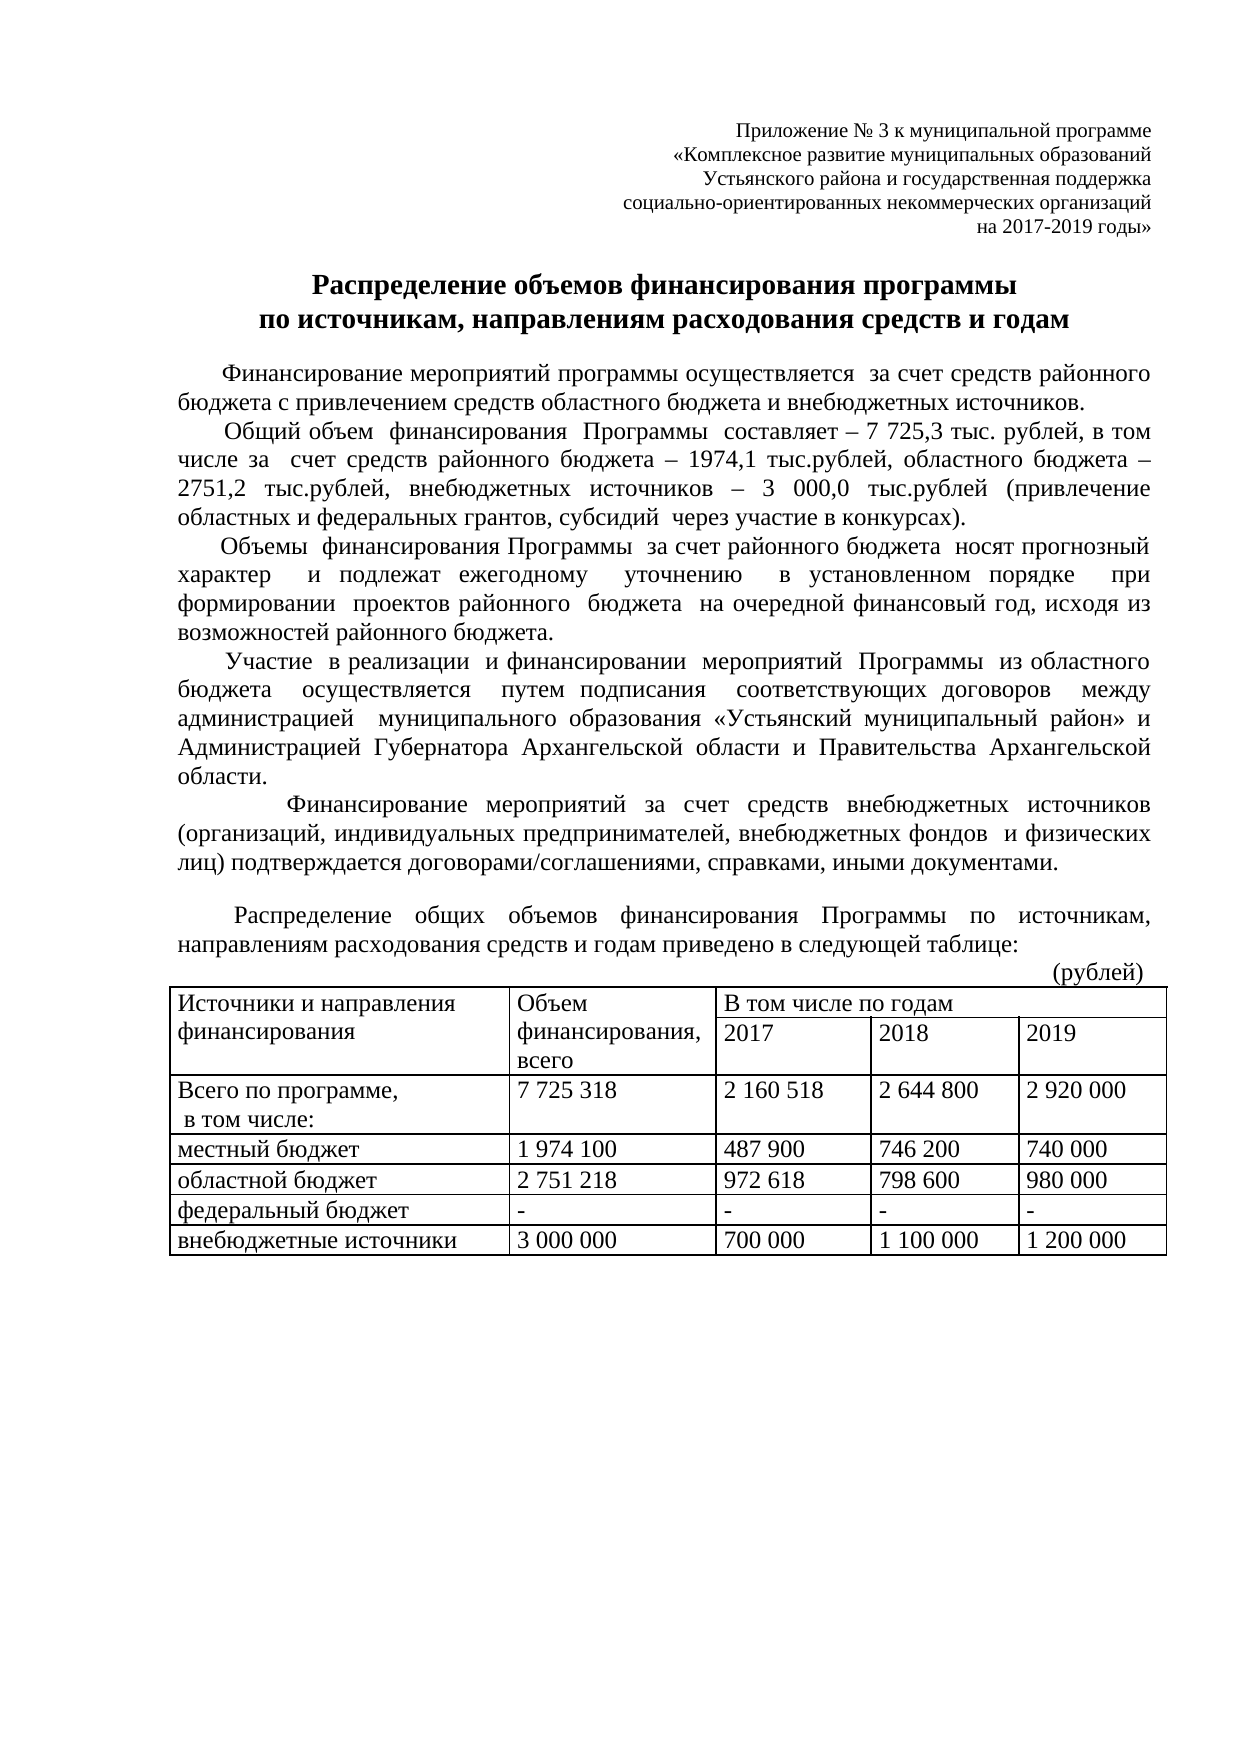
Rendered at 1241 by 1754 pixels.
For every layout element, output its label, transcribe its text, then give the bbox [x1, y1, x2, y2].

text Участие в реализации и финансировании мероприятий Программы из областного бюджета осуществляется путем подписания соответствующих договоров между администрацией муниципального образования «Устьянский муниципальный район» и Администрацией Губернатора Архангельской области и Правительства Архангельской области. [177, 646, 1152, 789]
table_cell 740 000 [1020, 1135, 1166, 1163]
table_header Объем финансирования, всего [510, 988, 715, 1074]
table_cell 7 725 318 [510, 1076, 715, 1133]
text социально-ориентированных некоммерческих организаций [177, 190, 1152, 214]
table_cell 1 200 000 [1020, 1226, 1166, 1254]
table_cell Всего по программе, в том числе: [171, 1076, 509, 1133]
text Распределение общих объемов финансирования Программы по источникам, направлениям расходования средств и годам приведено в следующей таблице: [177, 900, 1152, 957]
text на 2017-2019 годы» [177, 214, 1152, 238]
table_cell 2 160 518 [717, 1076, 870, 1133]
table_cell местный бюджет [171, 1135, 509, 1163]
table_cell 2018 [872, 1018, 1018, 1074]
table_cell 487 900 [717, 1135, 870, 1163]
table_cell - [1020, 1195, 1166, 1224]
table_cell 2017 [717, 1018, 870, 1074]
table_cell - [717, 1195, 870, 1224]
table_cell 2019 [1020, 1018, 1166, 1074]
table_cell 1 100 000 [872, 1226, 1018, 1254]
text Финансирование мероприятий за счет средств внебюджетных источников (организаций, индивидуальных предпринимателей, внебюджетных фондов и физических лиц) подтверждается договорами/соглашениями, справками, иными документами. [177, 789, 1152, 876]
text «Комплексное развитие муниципальных образований [177, 142, 1152, 166]
text Общий объем финансирования Программы составляет – 7 725,3 тыс. рублей, в том числе за счет средств районного бюджета – 1974,1 тыс.рублей, областного бюджета – 2751,2 тыс.рублей, внебюджетных источников – 3 000,0 тыс.рублей (привлечение областных и федеральных грантов, субсидий через участие в конкурсах). [177, 416, 1152, 531]
table_cell 980 000 [1020, 1165, 1166, 1194]
text Финансирование мероприятий программы осуществляется за счет средств районного бюджета с привлечением средств областного бюджета и внебюджетных источников. [177, 358, 1152, 416]
text по источникам, направлениям расходования средств и годам [177, 301, 1152, 334]
table_cell областной бюджет [171, 1165, 509, 1194]
table_cell 2 920 000 [1020, 1076, 1166, 1133]
text (рублей) [177, 957, 1152, 986]
table_cell - [510, 1195, 715, 1224]
table_cell 700 000 [717, 1226, 870, 1254]
table_cell 2 644 800 [872, 1076, 1018, 1133]
text Объемы финансирования Программы за счет районного бюджета носят прогнозный характер и подлежат ежегодному уточнению в установленном порядке при формировании проектов районного бюджета на очередной финансовый год, исходя из возможностей районного бюджета. [177, 531, 1152, 646]
table_cell 2 751 218 [510, 1165, 715, 1194]
table_header В том числе по годам [717, 988, 1166, 1016]
text Устьянского района и государственная поддержка [177, 166, 1152, 190]
table_cell 3 000 000 [510, 1226, 715, 1254]
table_cell 798 600 [872, 1165, 1018, 1194]
table_header Источники и направления финансирования [171, 988, 509, 1074]
table_cell федеральный бюджет [171, 1195, 509, 1224]
table_cell внебюджетные источники [171, 1226, 509, 1254]
table_cell 972 618 [717, 1165, 870, 1194]
text Распределение объемов финансирования программы [177, 267, 1152, 301]
table_cell 1 974 100 [510, 1135, 715, 1163]
table_cell - [872, 1195, 1018, 1224]
text Приложение № 3 к муниципальной программе [177, 118, 1152, 142]
table_cell 746 200 [872, 1135, 1018, 1163]
